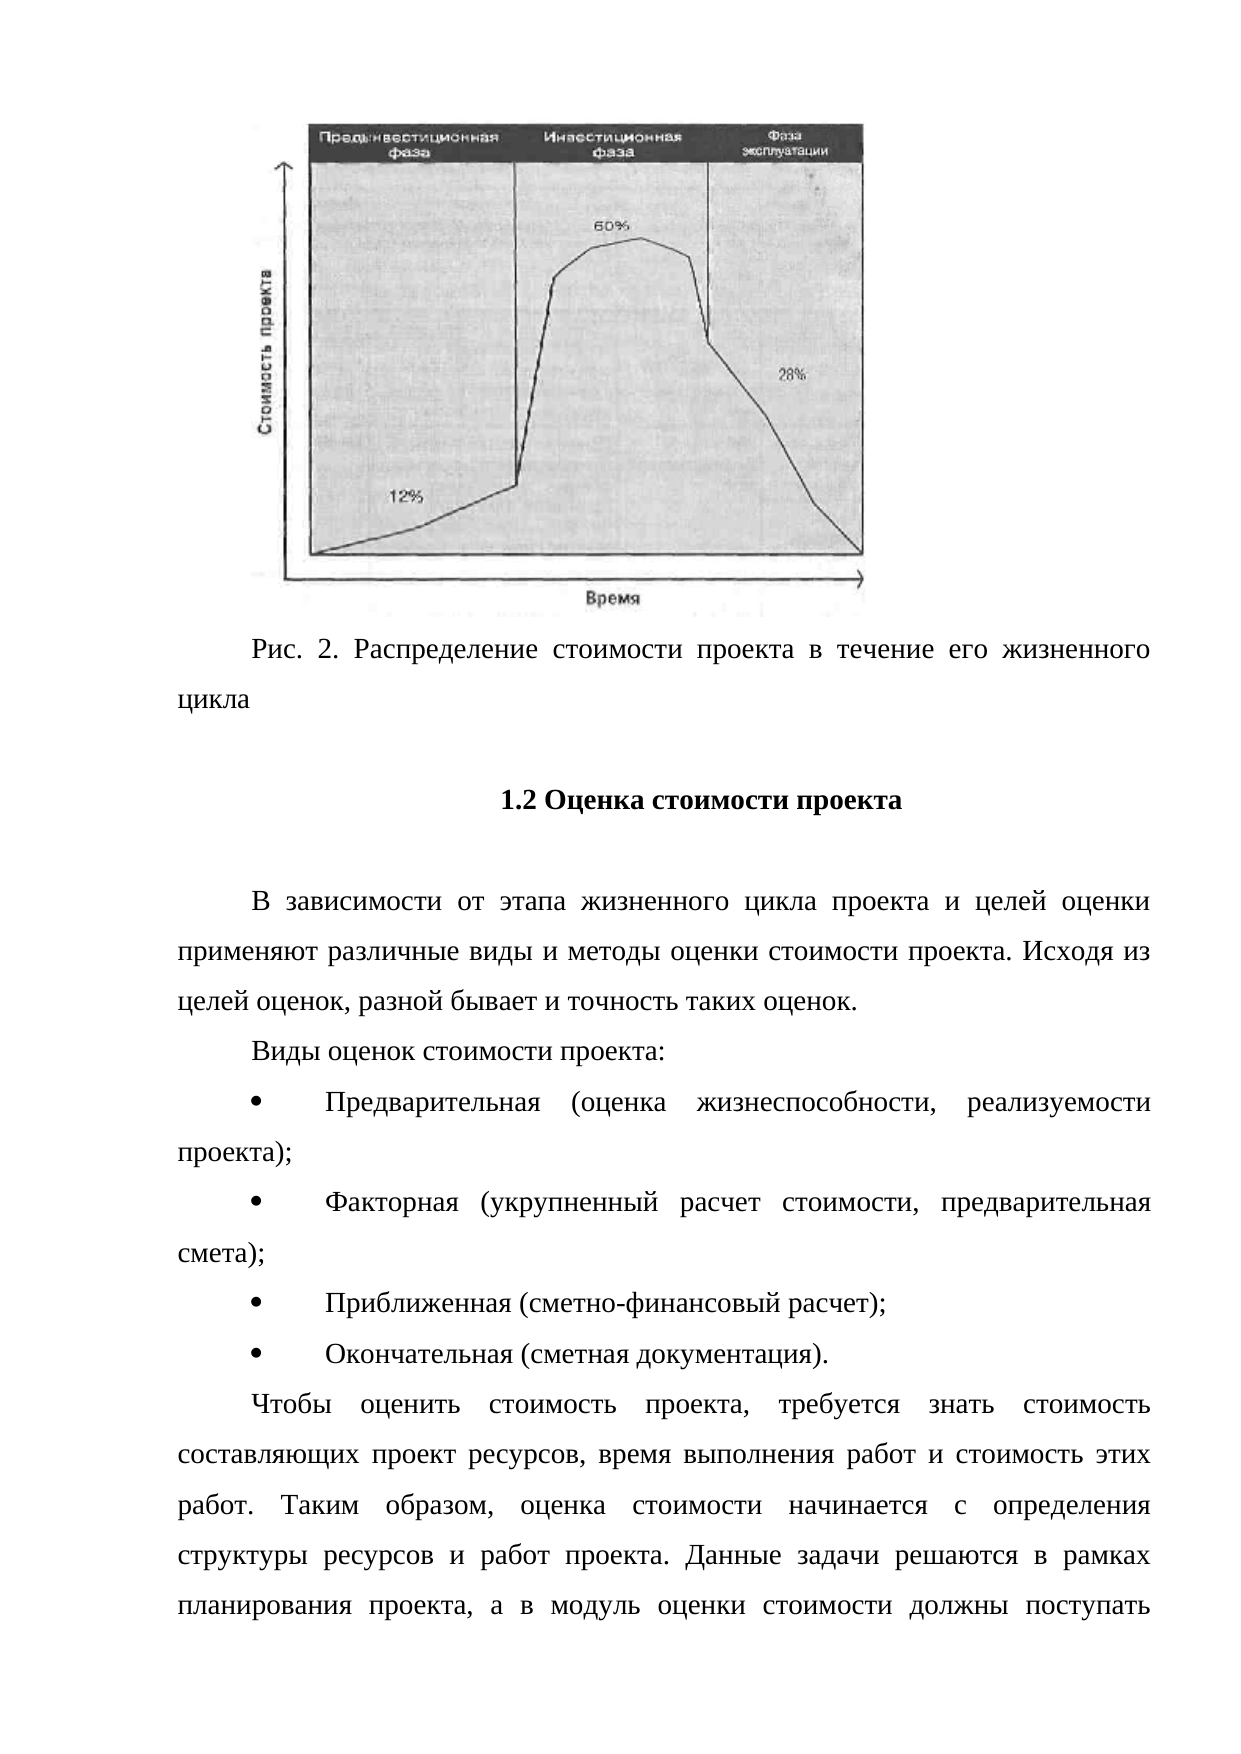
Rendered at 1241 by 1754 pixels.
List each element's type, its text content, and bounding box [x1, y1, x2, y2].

list Факторная (укрупненный расчет стоимости, предварительная смета); [177, 1184, 1152, 1268]
text В зависимости от этапа жизненного цикла проекта и целей оценки применяют различные виды и методы оценки стоимости проекта. Исходя из целей оценок, разной бывает и точность таких оценок. [177, 883, 1152, 1017]
subtitle 1.2 Оценка стоимости проекта [177, 782, 1152, 816]
list Приближенная (сметно-финансовый расчет); [177, 1285, 1152, 1319]
text Рис. 2. Распределение стоимости проекта в течение его жизненного цикла [177, 631, 1152, 715]
list Окончательная (сметная документация). [177, 1336, 1152, 1369]
list Предварительная (оценка жизнеспособности, реализуемости проекта); [177, 1084, 1152, 1168]
text Виды оценок стоимости проекта: [177, 1033, 1152, 1067]
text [177, 1386, 1152, 1621]
picture [251, 118, 870, 617]
